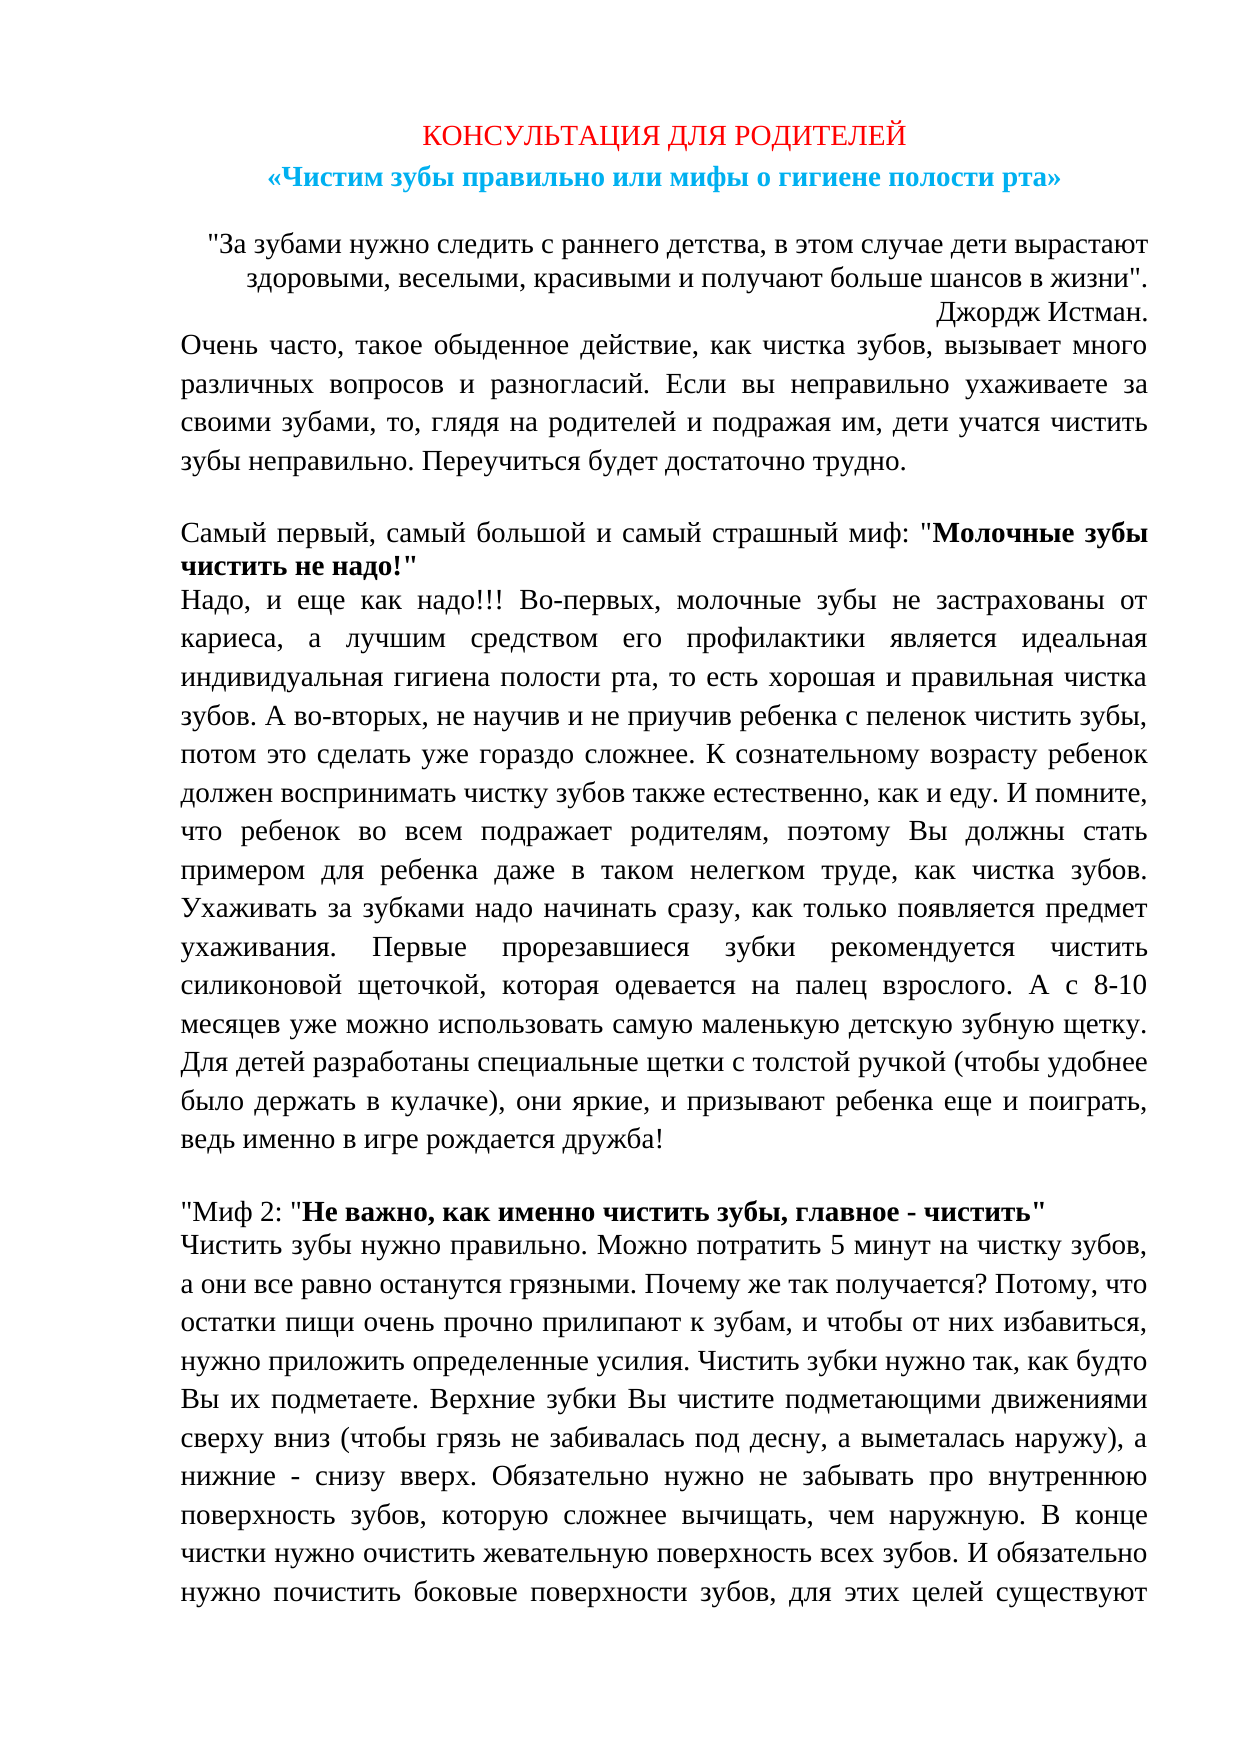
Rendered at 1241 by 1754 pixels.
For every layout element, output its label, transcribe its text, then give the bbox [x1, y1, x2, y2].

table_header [177, 156, 1152, 1611]
text Консультация для родителей [177, 118, 1152, 152]
